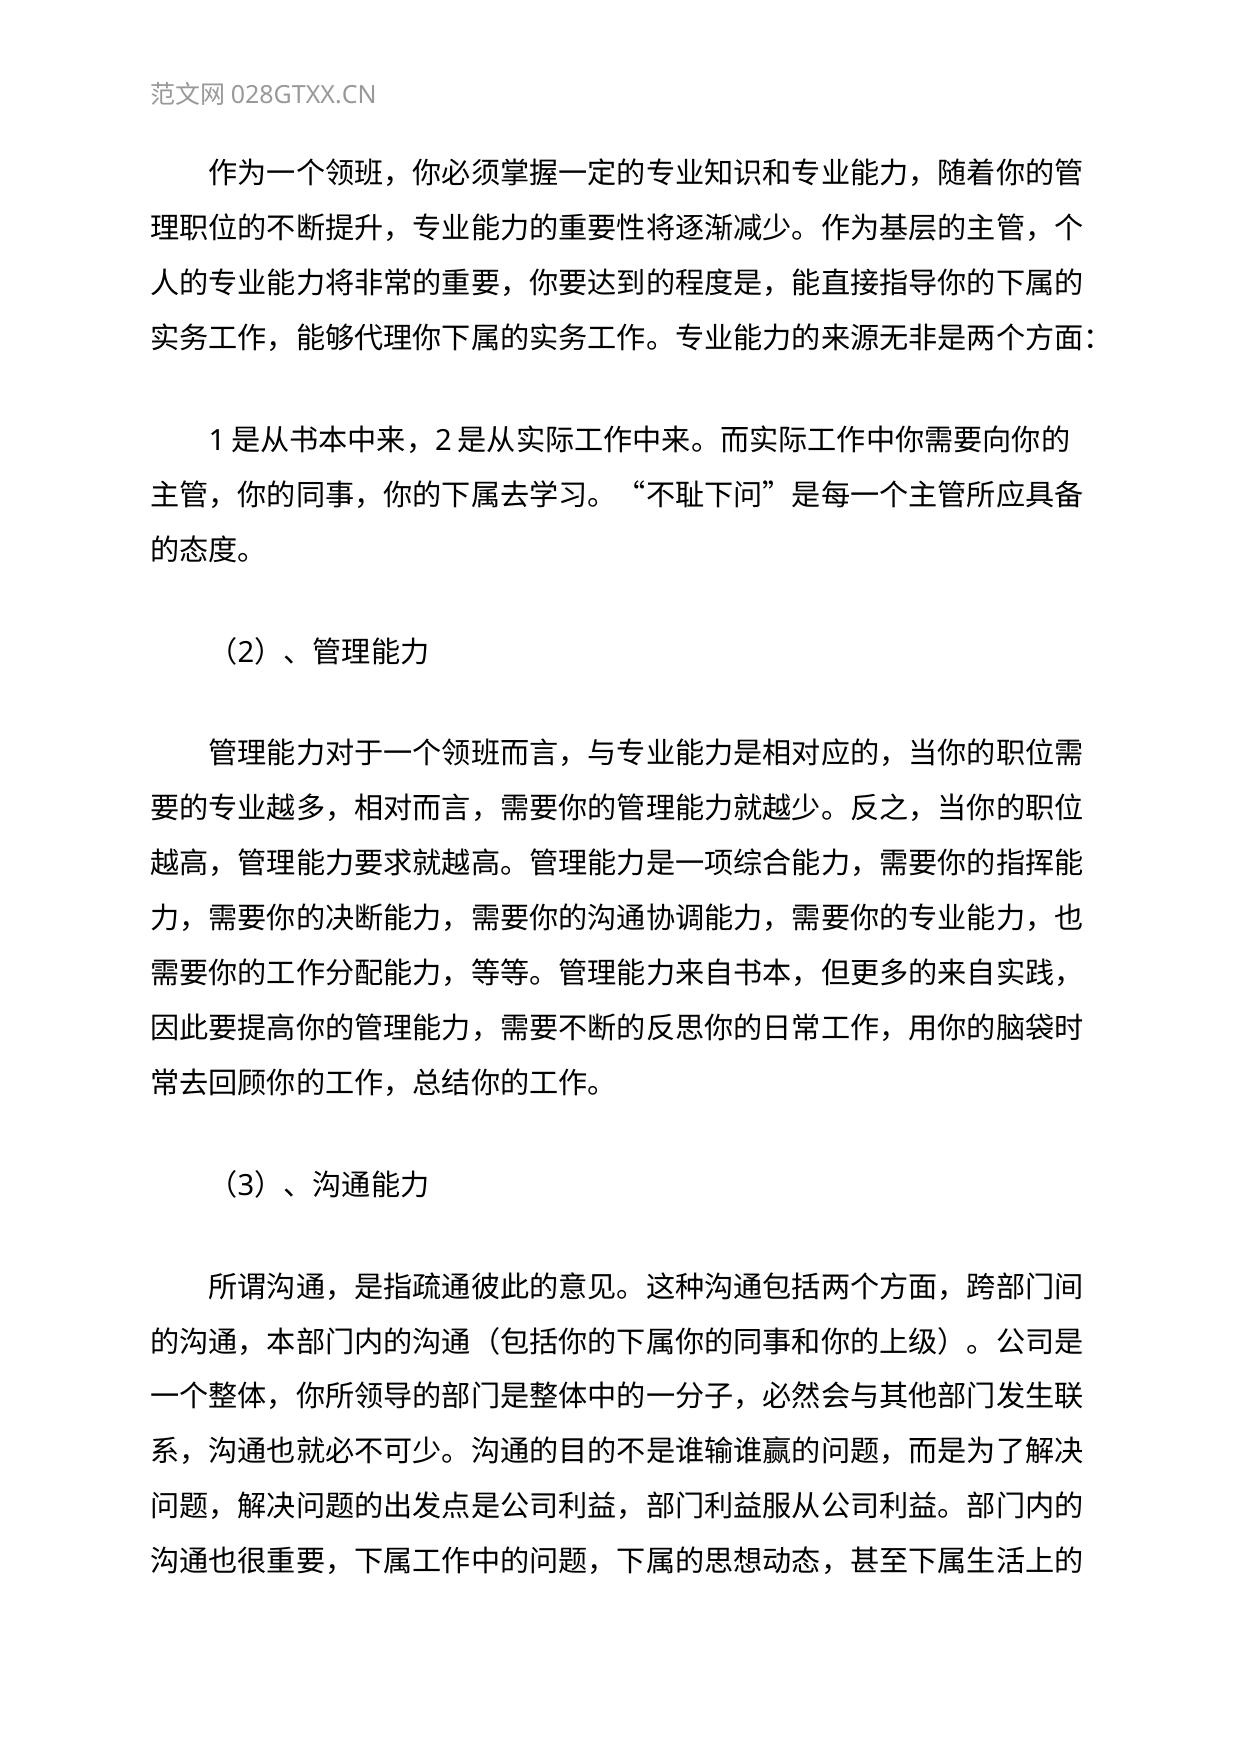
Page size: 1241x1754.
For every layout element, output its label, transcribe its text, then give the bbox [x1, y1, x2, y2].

text 作为一个领班，你必须掌握一定的专业知识和专业能力，随着你的管理职位的不断提升，专业能力的重要性将逐渐减少。作为基层的主管，个人的专业能力将非常的重要，你要达到的程度是，能直接指导你的下属的实务工作，能够代理你下属的实务工作。专业能力的来源无非是两个方面： [150, 150, 1090, 357]
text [150, 1263, 1090, 1580]
text （3）、沟通能力 [150, 1161, 1090, 1204]
text 1是从书本中来，2是从实际工作中来。而实际工作中你需要向你的主管，你的同事，你的下属去学习。“不耻下问”是每一个主管所应具备的态度。 [150, 416, 1090, 569]
text （2）、管理能力 [150, 628, 1090, 671]
text 管理能力对于一个领班而言，与专业能力是相对应的，当你的职位需要的专业越多，相对而言，需要你的管理能力就越少。反之，当你的职位越高，管理能力要求就越高。管理能力是一项综合能力，需要你的指挥能力，需要你的决断能力，需要你的沟通协调能力，需要你的专业能力，也需要你的工作分配能力，等等。管理能力来自书本，但更多的来自实践，因此要提高你的管理能力，需要不断的反思你的日常工作，用你的脑袋时常去回顾你的工作，总结你的工作。 [150, 730, 1090, 1102]
